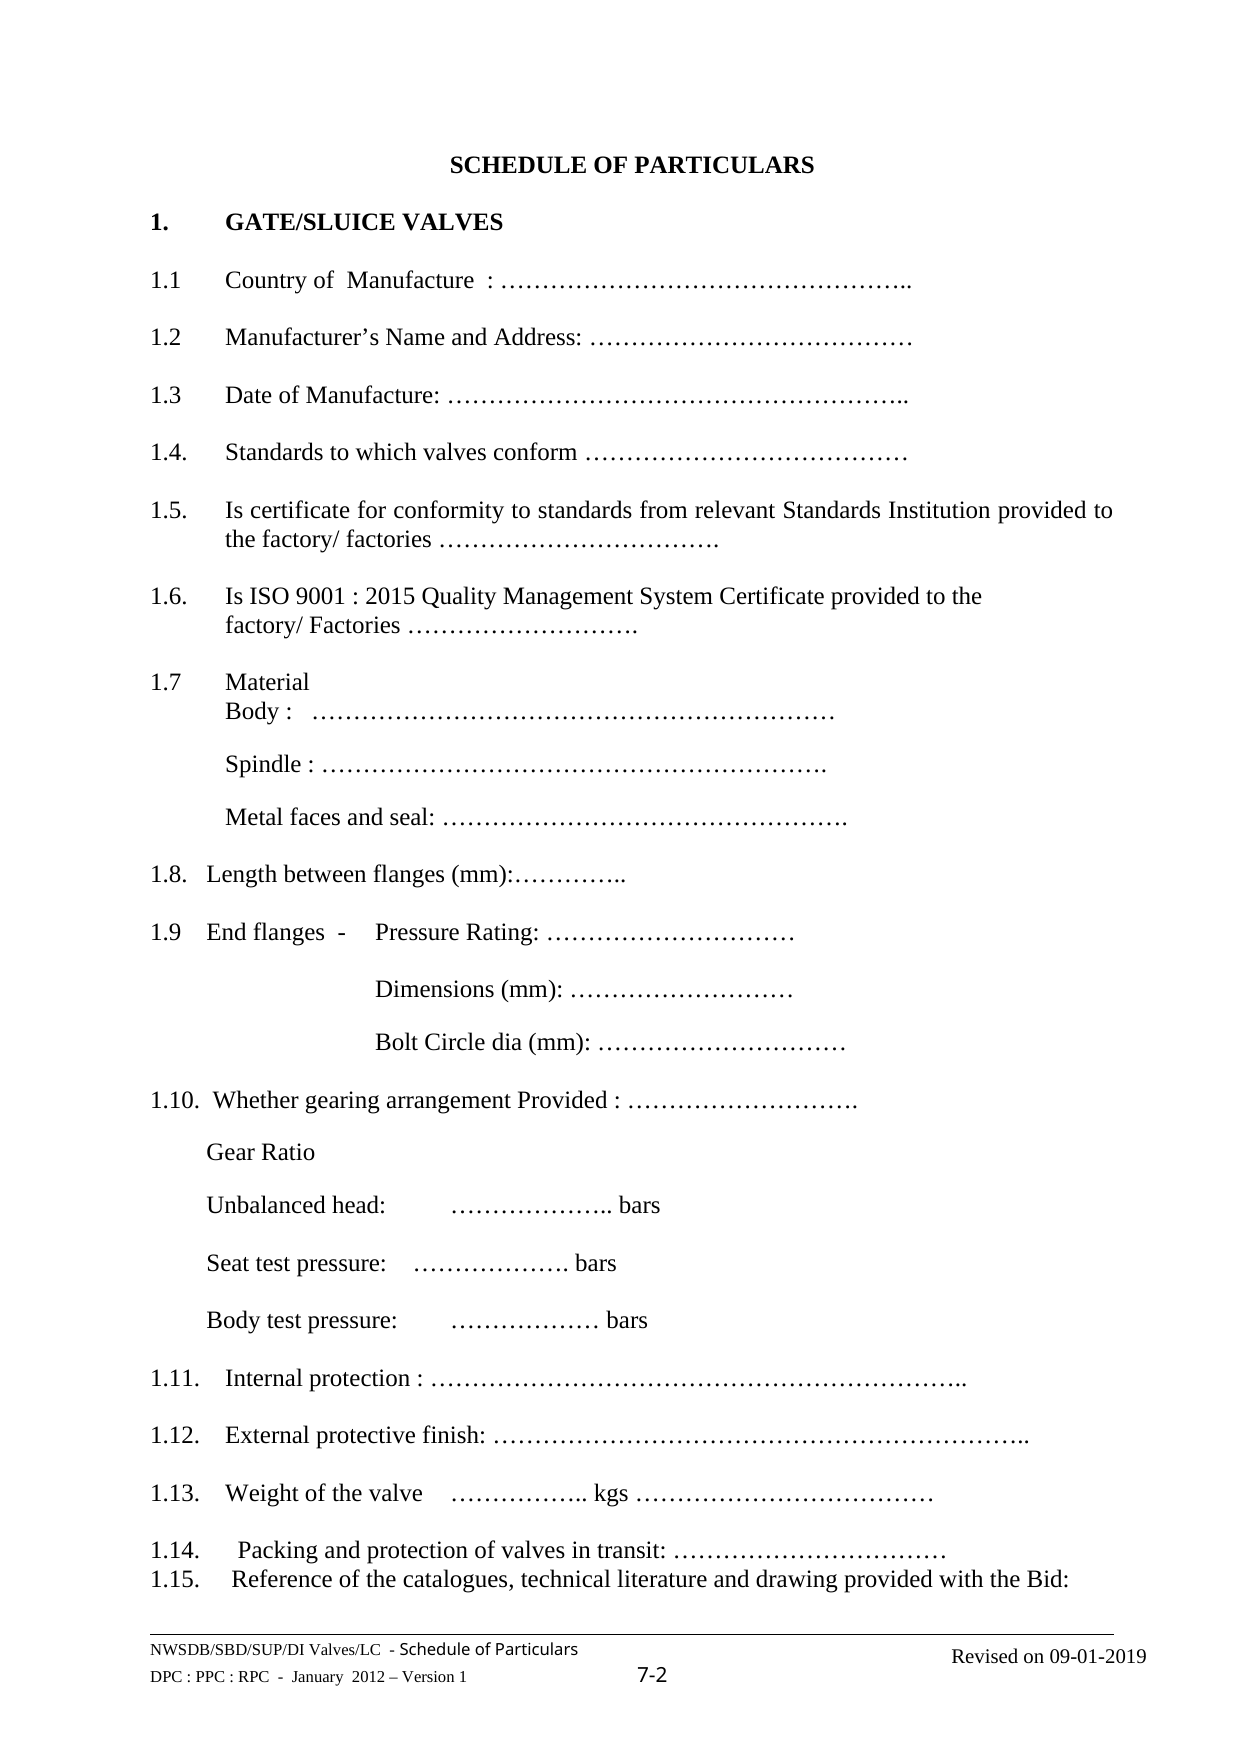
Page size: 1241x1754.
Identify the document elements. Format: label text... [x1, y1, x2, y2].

text 1.8. Length between flanges (mm):………….. [150, 859, 1114, 888]
text Body test pressure: ……………… bars [150, 1305, 1114, 1334]
list Dimensions (mm): ……………………… [150, 974, 1114, 1003]
list Bolt Circle dia (mm): ………………………… [310, 1027, 1114, 1056]
text Unbalanced head: ……………….. bars [150, 1190, 1114, 1219]
text 1.15. Reference of the catalogues, technical literature and drawing provided with the Bid: [150, 1564, 1114, 1593]
text 1. GATE/SLUICE VALVES [150, 207, 1114, 236]
list Metal faces and seal: …………………………………………. [225, 802, 1114, 831]
text 1.1 Country of Manufacture : ………………………………………….. [150, 265, 1114, 294]
text 1.3 Date of Manufacture: ……………………………………………….. [150, 380, 1114, 409]
text 1.14. Packing and protection of valves in transit: …………………………… [150, 1535, 1114, 1564]
text Body : ……………………………………………………… [150, 696, 1114, 725]
text 1.12. External protective finish: ……………………………………………………….. [150, 1420, 1114, 1449]
text 1.4. Standards to which valves conform ………………………………… [150, 437, 1114, 466]
text 1.10. Whether gearing arrangement Provided : ………………………. [150, 1085, 1114, 1113]
text 1.2 Manufacturer’s Name and Address: ………………………………… [150, 322, 1114, 351]
text SCHEDULE OF PARTICULARS [150, 150, 1114, 179]
text 1.6. Is ISO 9001 : 2015 Quality Management System Certificate provided to the [150, 581, 1114, 610]
text 1.11. Internal protection : ……………………………………………………….. [150, 1363, 1114, 1392]
list Spindle : ……………………………………………………. [225, 749, 1114, 778]
text 1.13. Weight of the valve …………….. kgs ……………………………… [150, 1478, 1114, 1507]
text Seat test pressure: ………………. bars [150, 1248, 1114, 1277]
text 1.7 Material [150, 667, 1114, 696]
text Gear Ratio [150, 1137, 1114, 1166]
text 1.9 End flanges - Pressure Rating: ………………………… [150, 917, 1114, 946]
text 1.5. Is certificate for conformity to standards from relevant Standards Institution provided to the factory/ factories ……………………………. [150, 495, 1114, 552]
text factory/ Factories ………………………. [150, 610, 1114, 639]
